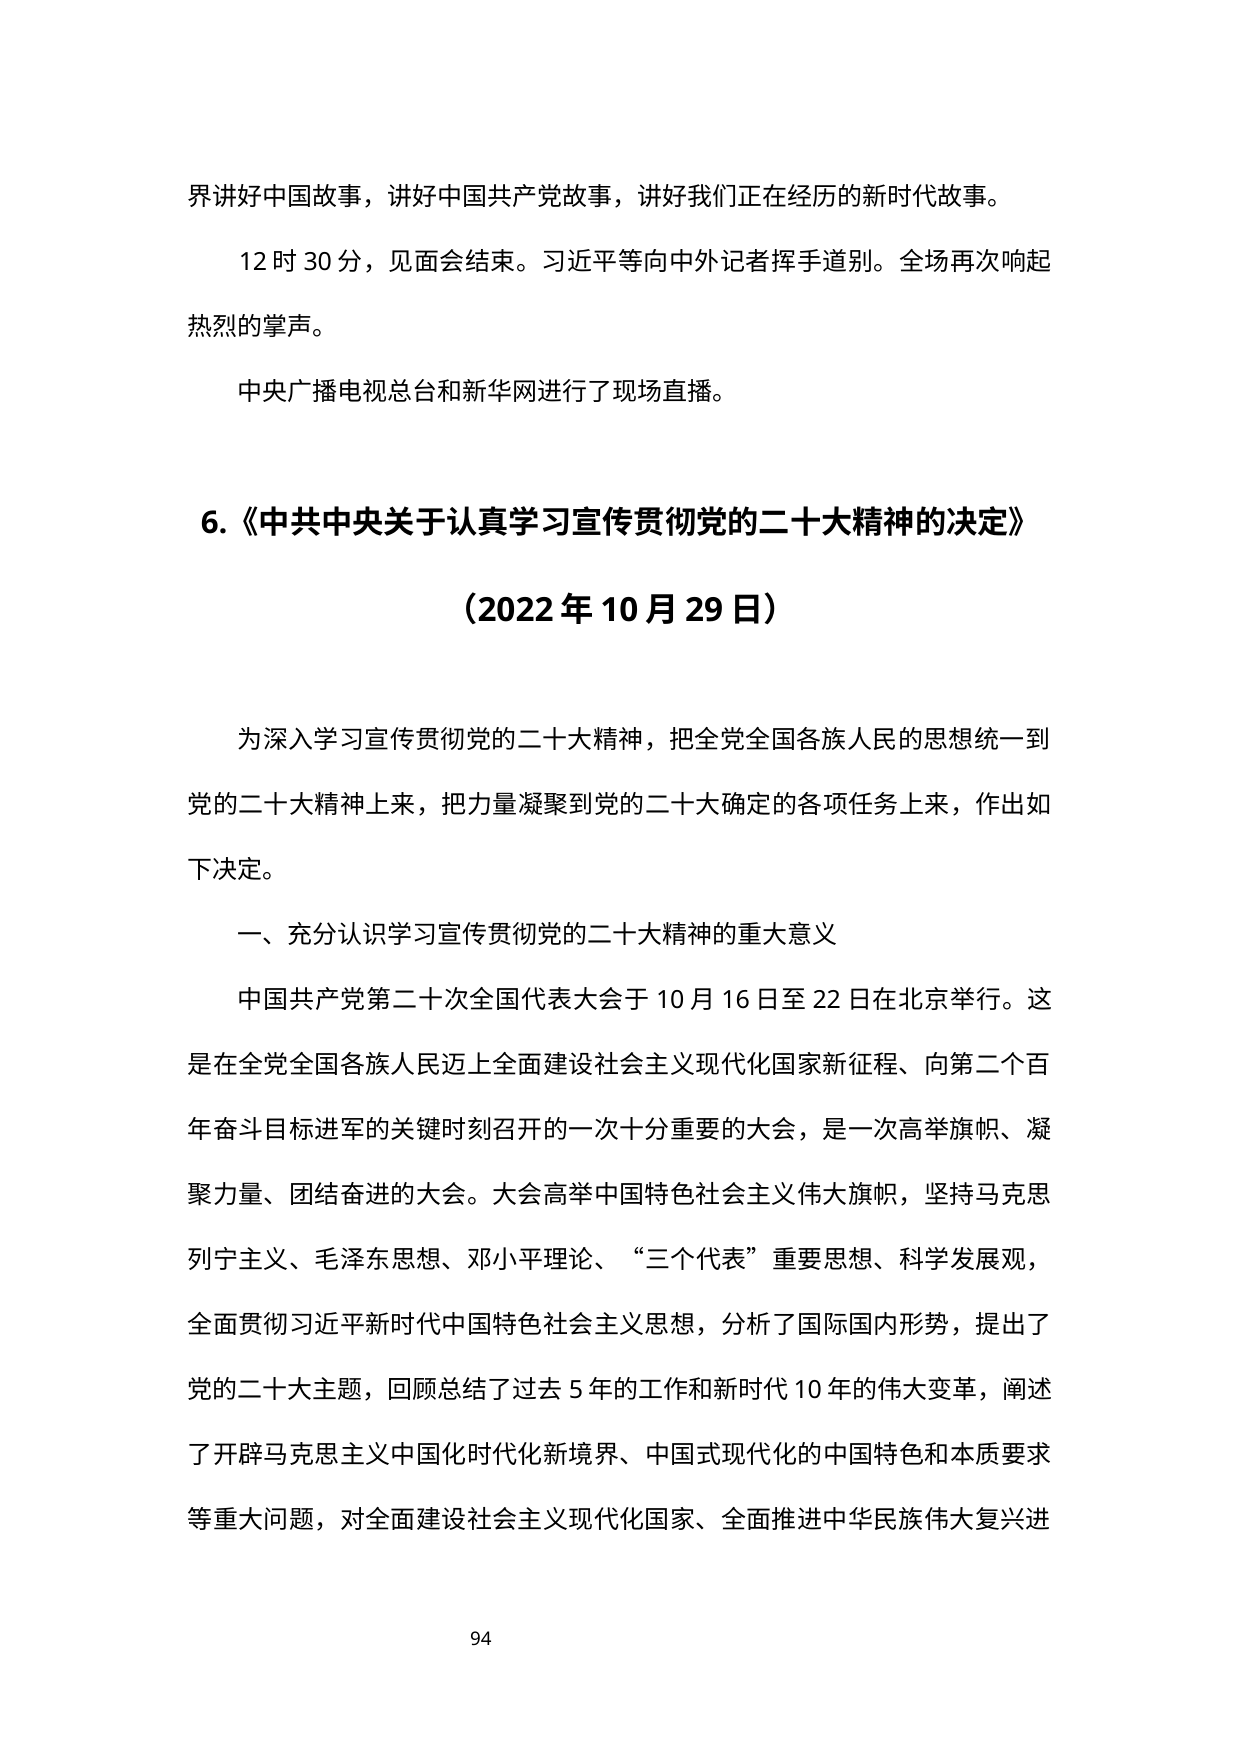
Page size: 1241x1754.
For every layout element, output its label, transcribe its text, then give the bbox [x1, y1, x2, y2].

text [187, 965, 1053, 1550]
text 12时30分，见面会结束。习近平等向中外记者挥手道别。全场再次响起热烈的掌声。 [187, 227, 1053, 357]
text 一、充分认识学习宣传贯彻党的二十大精神的重大意义 [187, 900, 1053, 965]
text （2022年10月29日） [187, 575, 1053, 640]
text 为深入学习宣传贯彻党的二十大精神，把全党全国各族人民的思想统一到党的二十大精神上来，把力量凝聚到党的二十大确定的各项任务上来，作出如下决定。 [187, 705, 1053, 900]
subtitle 6.《中共中央关于认真学习宣传贯彻党的二十大精神的决定》 [187, 487, 1053, 552]
text 中央广播电视总台和新华网进行了现场直播。 [187, 357, 1053, 422]
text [187, 162, 1053, 227]
